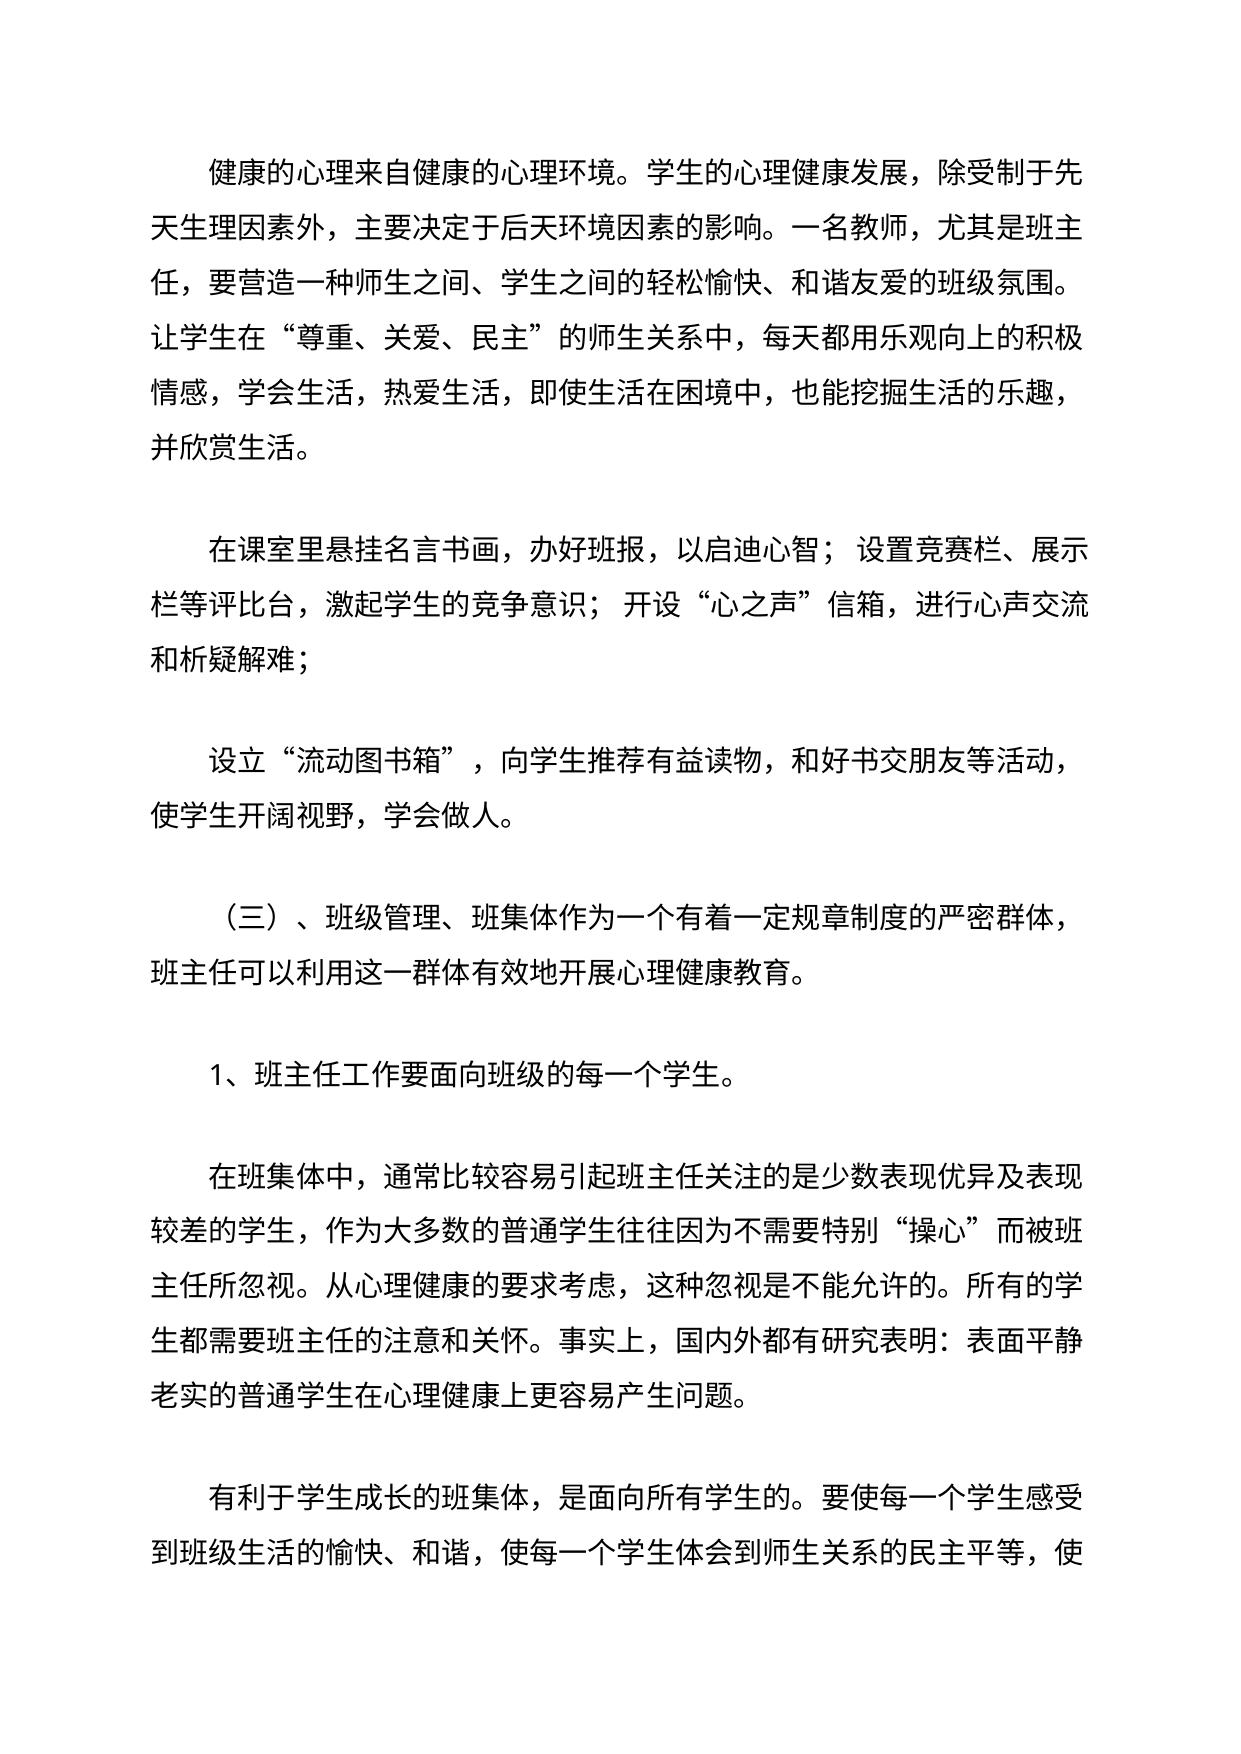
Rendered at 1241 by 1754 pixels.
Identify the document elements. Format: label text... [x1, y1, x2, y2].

text 在课室里悬挂名言书画，办好班报，以启迪心智； 设置竞赛栏、展示栏等评比台，激起学生的竞争意识； 开设“心之声”信箱，进行心声交流和析疑解难； [150, 526, 1090, 678]
text 设立“流动图书箱”，向学生推荐有益读物，和好书交朋友等活动，使学生开阔视野，学会做人。 [150, 738, 1090, 835]
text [150, 1474, 1090, 1572]
text 在班集体中，通常比较容易引起班主任关注的是少数表现优异及表现较差的学生，作为大多数的普通学生往往因为不需要特别“操心”而被班主任所忽视。从心理健康的要求考虑，这种忽视是不能允许的。所有的学生都需要班主任的注意和关怀。事实上，国内外都有研究表明：表面平静老实的普通学生在心理健康上更容易产生问题。 [150, 1153, 1090, 1415]
text （三）、班级管理、班集体作为一个有着一定规章制度的严密群体，班主任可以利用这一群体有效地开展心理健康教育。 [150, 894, 1090, 992]
text 健康的心理来自健康的心理环境。学生的心理健康发展，除受制于先天生理因素外，主要决定于后天环境因素的影响。一名教师，尤其是班主任，要营造一种师生之间、学生之间的轻松愉快、和谐友爱的班级氛围。让学生在“尊重、关爱、民主”的师生关系中，每天都用乐观向上的积极情感，学会生活，热爱生活，即使生活在困境中，也能挖掘生活的乐趣，并欣赏生活。 [150, 150, 1090, 467]
text 1、班主任工作要面向班级的每一个学生。 [150, 1051, 1090, 1093]
